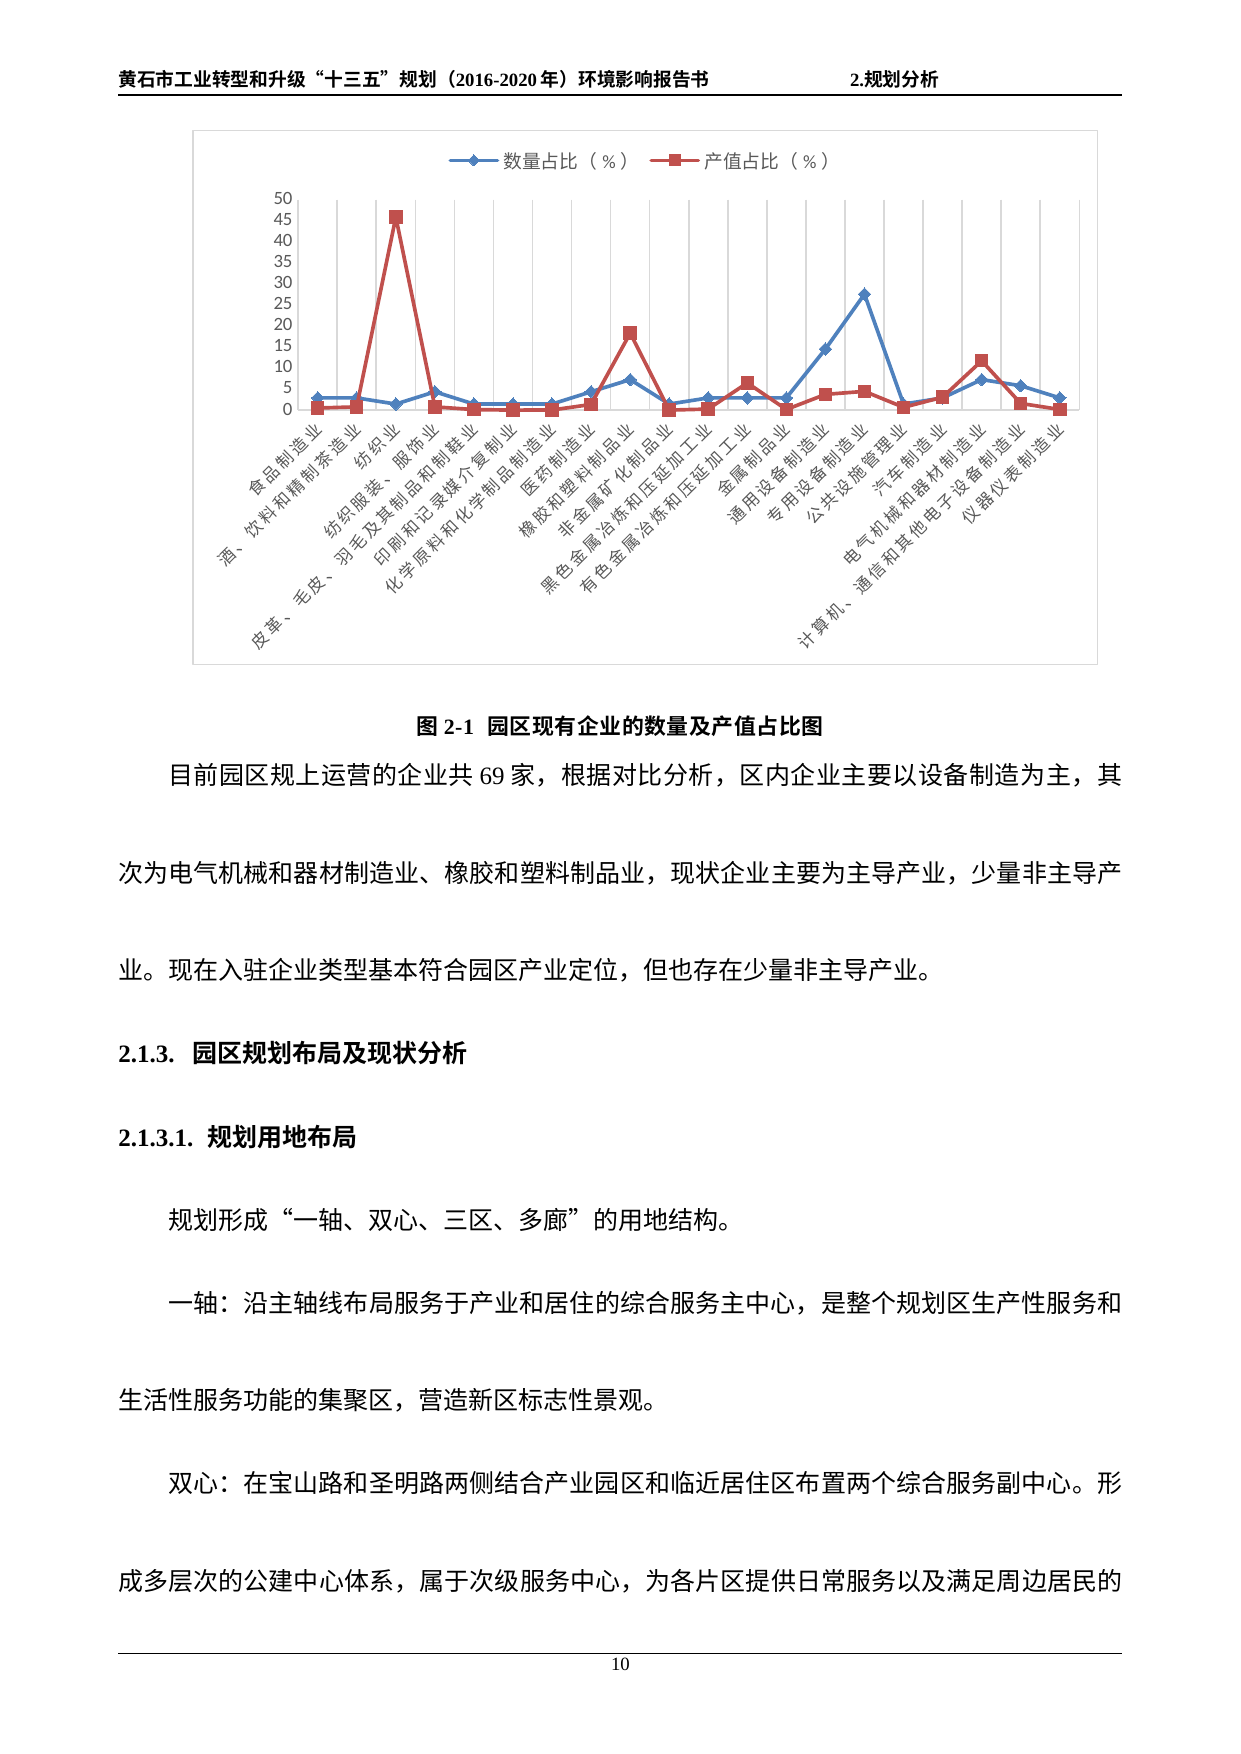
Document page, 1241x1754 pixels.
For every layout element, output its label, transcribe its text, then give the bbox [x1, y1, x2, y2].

text 规划形成“一轴、双心、三区、多廊”的用地结构。 [118, 1186, 1122, 1251]
text 规划用地布局 [118, 1103, 1122, 1168]
text 一轴：沿主轴线布局服务于产业和居住的综合服务主中心，是整个规划区生产性服务和生活性服务功能的集聚区，营造新区标志性景观。 [118, 1269, 1122, 1431]
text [118, 1449, 1122, 1612]
text 图2-1 园区现有企业的数量及产值占比图 [118, 709, 1122, 741]
text 目前园区规上运营的企业共69家，根据对比分析，区内企业主要以设备制造为主，其次为电气机械和器材制造业、橡胶和塑料制品业，现状企业主要为主导产业，少量非主导产业。现在入驻企业类型基本符合园区产业定位，但也存在少量非主导产业。 [118, 741, 1122, 1001]
subtitle 园区规划布局及现状分析 [118, 1019, 1122, 1084]
